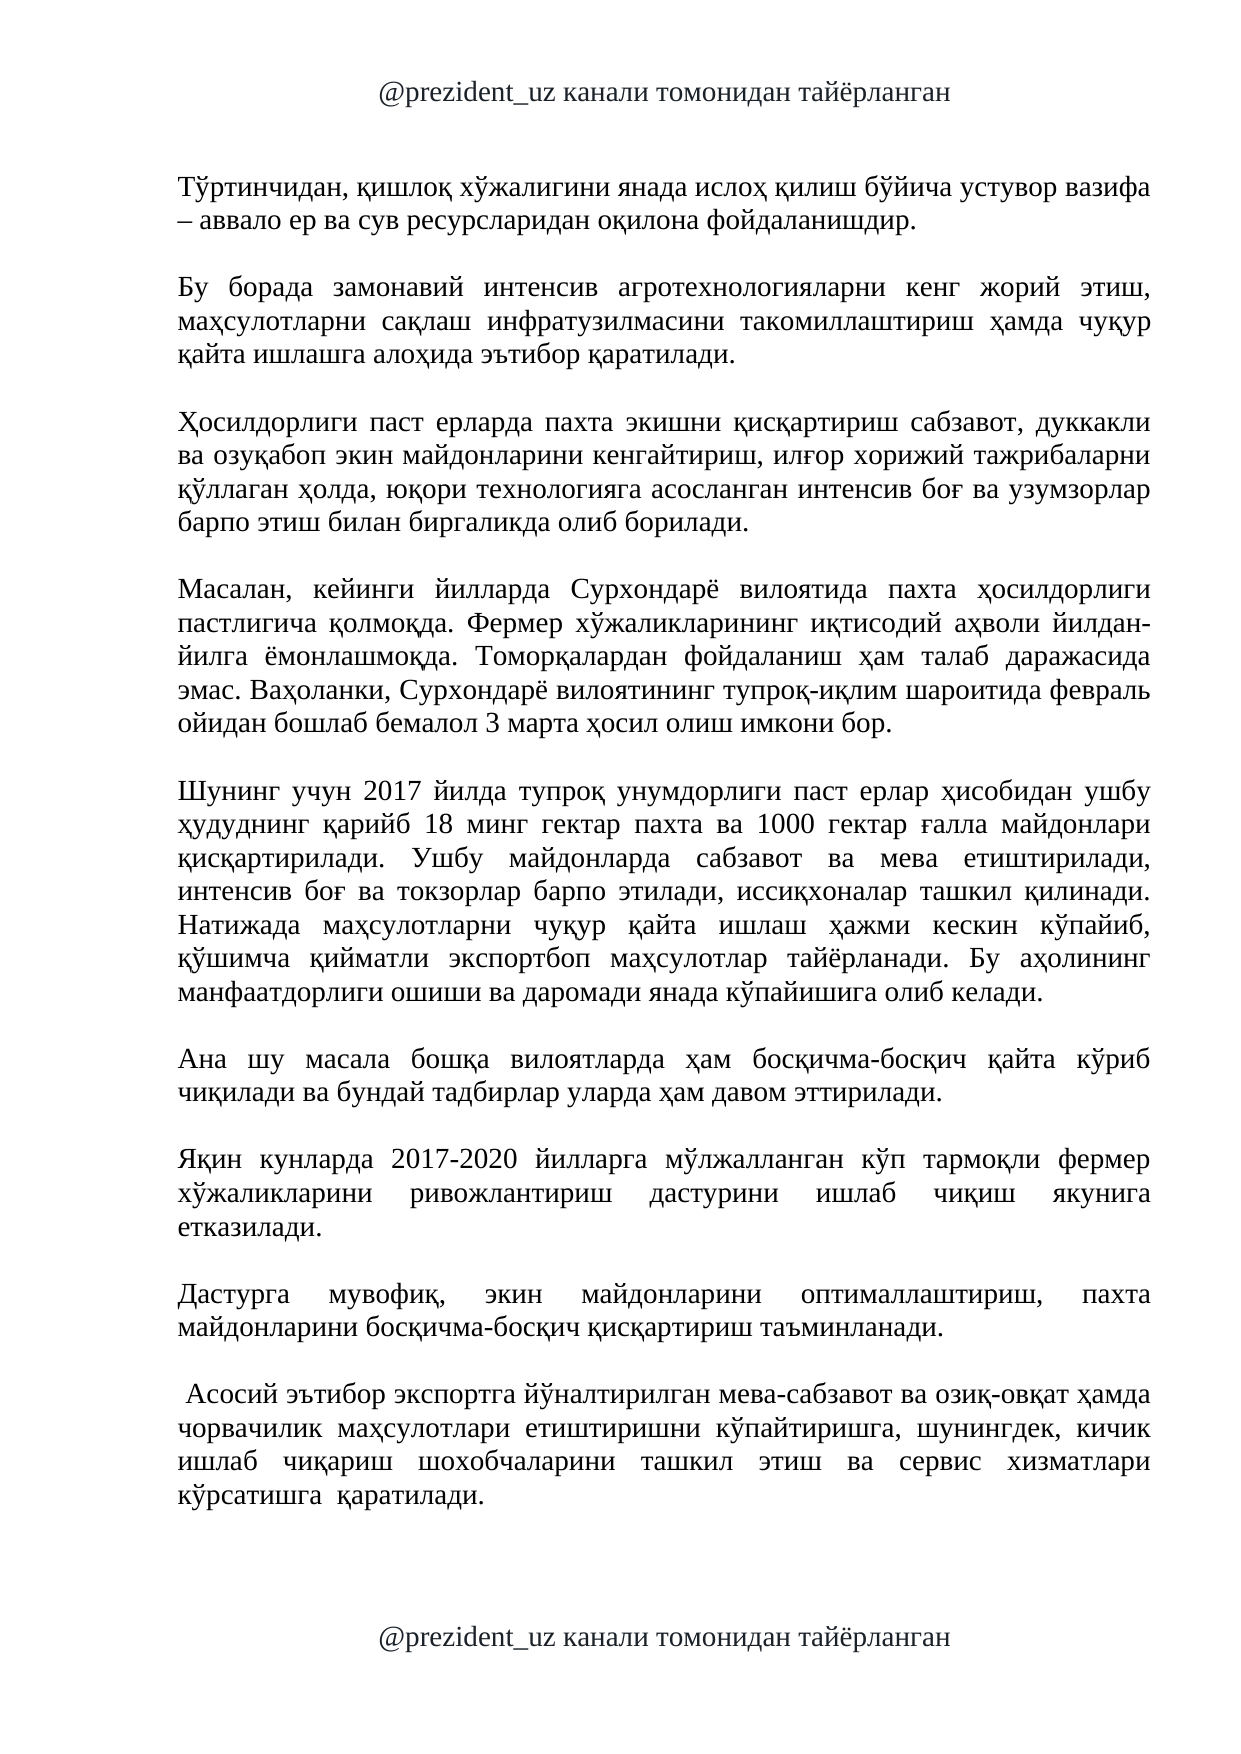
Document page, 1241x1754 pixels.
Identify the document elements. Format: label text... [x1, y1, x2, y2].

text Ана шу масала бошқа вилоятларда ҳам босқичма-босқич қайта кўриб чиқилади ва бундай тадбирлар уларда ҳам давом эттирилади. [177, 1041, 1152, 1108]
text Масалан, кейинги йилларда Сурхондарё вилоятида пахта ҳосилдорлиги пастлигича қолмоқда. Фермер хўжаликларининг иқтисодий аҳволи йилдан-йилга ёмонлашмоқда. Томорқалардан фойдаланиш ҳам талаб даражасида эмас. Ваҳоланки, Сурхондарё вилоятининг тупроқ-иқлим шароитида февраль ойидан бошлаб бемалол 3 марта ҳосил олиш имкони бор. [177, 571, 1152, 739]
text Шунинг учун 2017 йилда тупроқ унумдорлиги паст ерлар ҳисобидан ушбу ҳудуднинг қарийб 18 минг гектар пахта ва 1000 гектар ғалла майдонлари қисқартирилади. Ушбу майдонларда сабзавот ва мева етиштирилади, интенсив боғ ва токзорлар барпо этилади, иссиқхоналар ташкил қилинади. Натижада маҳсулотларни чуқур қайта ишлаш ҳажми кескин кўпайиб, қўшимча қийматли экспортбоп маҳсулотлар тайёрланади. Бу аҳолининг манфаатдорлиги ошиши ва даромади янада кўпайишига олиб келади. [177, 773, 1152, 1007]
text Дастурга мувофиқ, экин майдонларини оптималлаштириш, пахта майдонларини босқичма-босқич қисқартириш таъминланади. [177, 1276, 1152, 1343]
text Тўртинчидан, қишлоқ хўжалигини янада ислоҳ қилиш бўйича устувор вазифа – аввало ер ва сув ресурсларидан оқилона фойдаланишдир. [177, 169, 1152, 236]
text Ҳосилдорлиги паст ерларда пахта экишни қисқартириш сабзавот, дуккакли ва озуқабоп экин майдонларини кенгайтириш, илғор хорижий тажрибаларни қўллаган ҳолда, юқори технологияга асосланган интенсив боғ ва узумзорлар барпо этиш билан биргаликда олиб борилади. [177, 404, 1152, 538]
text Асосий эътибор экспортга йўналтирилган мева-сабзавот ва озиқ-овқат ҳамда чорвачилик маҳсулотлари етиштиришни кўпайтиришга, шунингдек, кичик ишлаб чиқариш шохобчаларини ташкил этиш ва сервис хизматлари кўрсатишга қаратилади. [177, 1376, 1152, 1511]
text Бу борада замонавий интенсив агротехнологияларни кенг жорий этиш, маҳсулотларни сақлаш инфратузилмасини такомиллаштириш ҳамда чуқур қайта ишлашга алоҳида эътибор қаратилади. [177, 269, 1152, 370]
text Яқин кунларда 2017-2020 йилларга мўлжалланган кўп тармоқли фермер хўжаликларини ривожлантириш дастурини ишлаб чиқиш якунига етказилади. [177, 1142, 1152, 1242]
